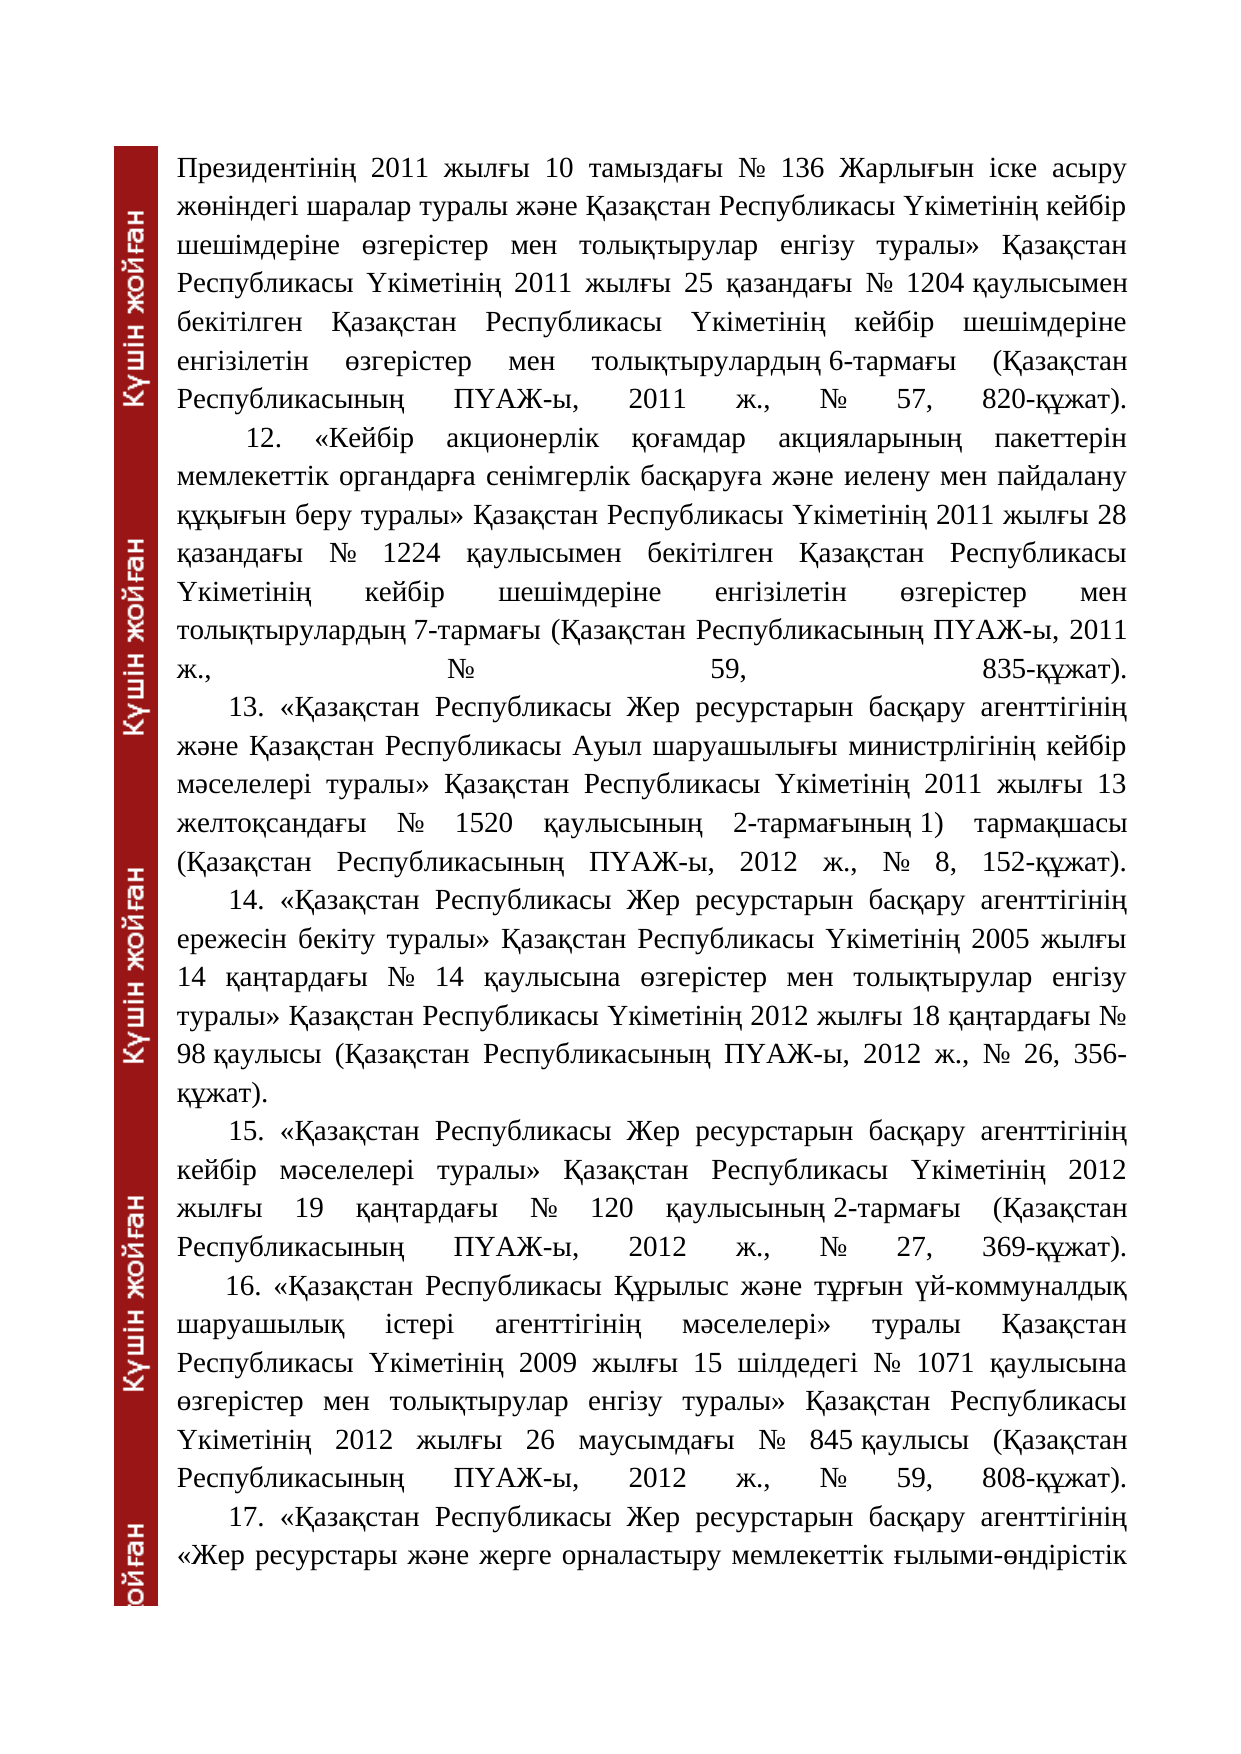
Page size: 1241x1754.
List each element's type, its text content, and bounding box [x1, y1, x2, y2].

picture [114, 146, 158, 150]
picture [114, 1571, 158, 1606]
